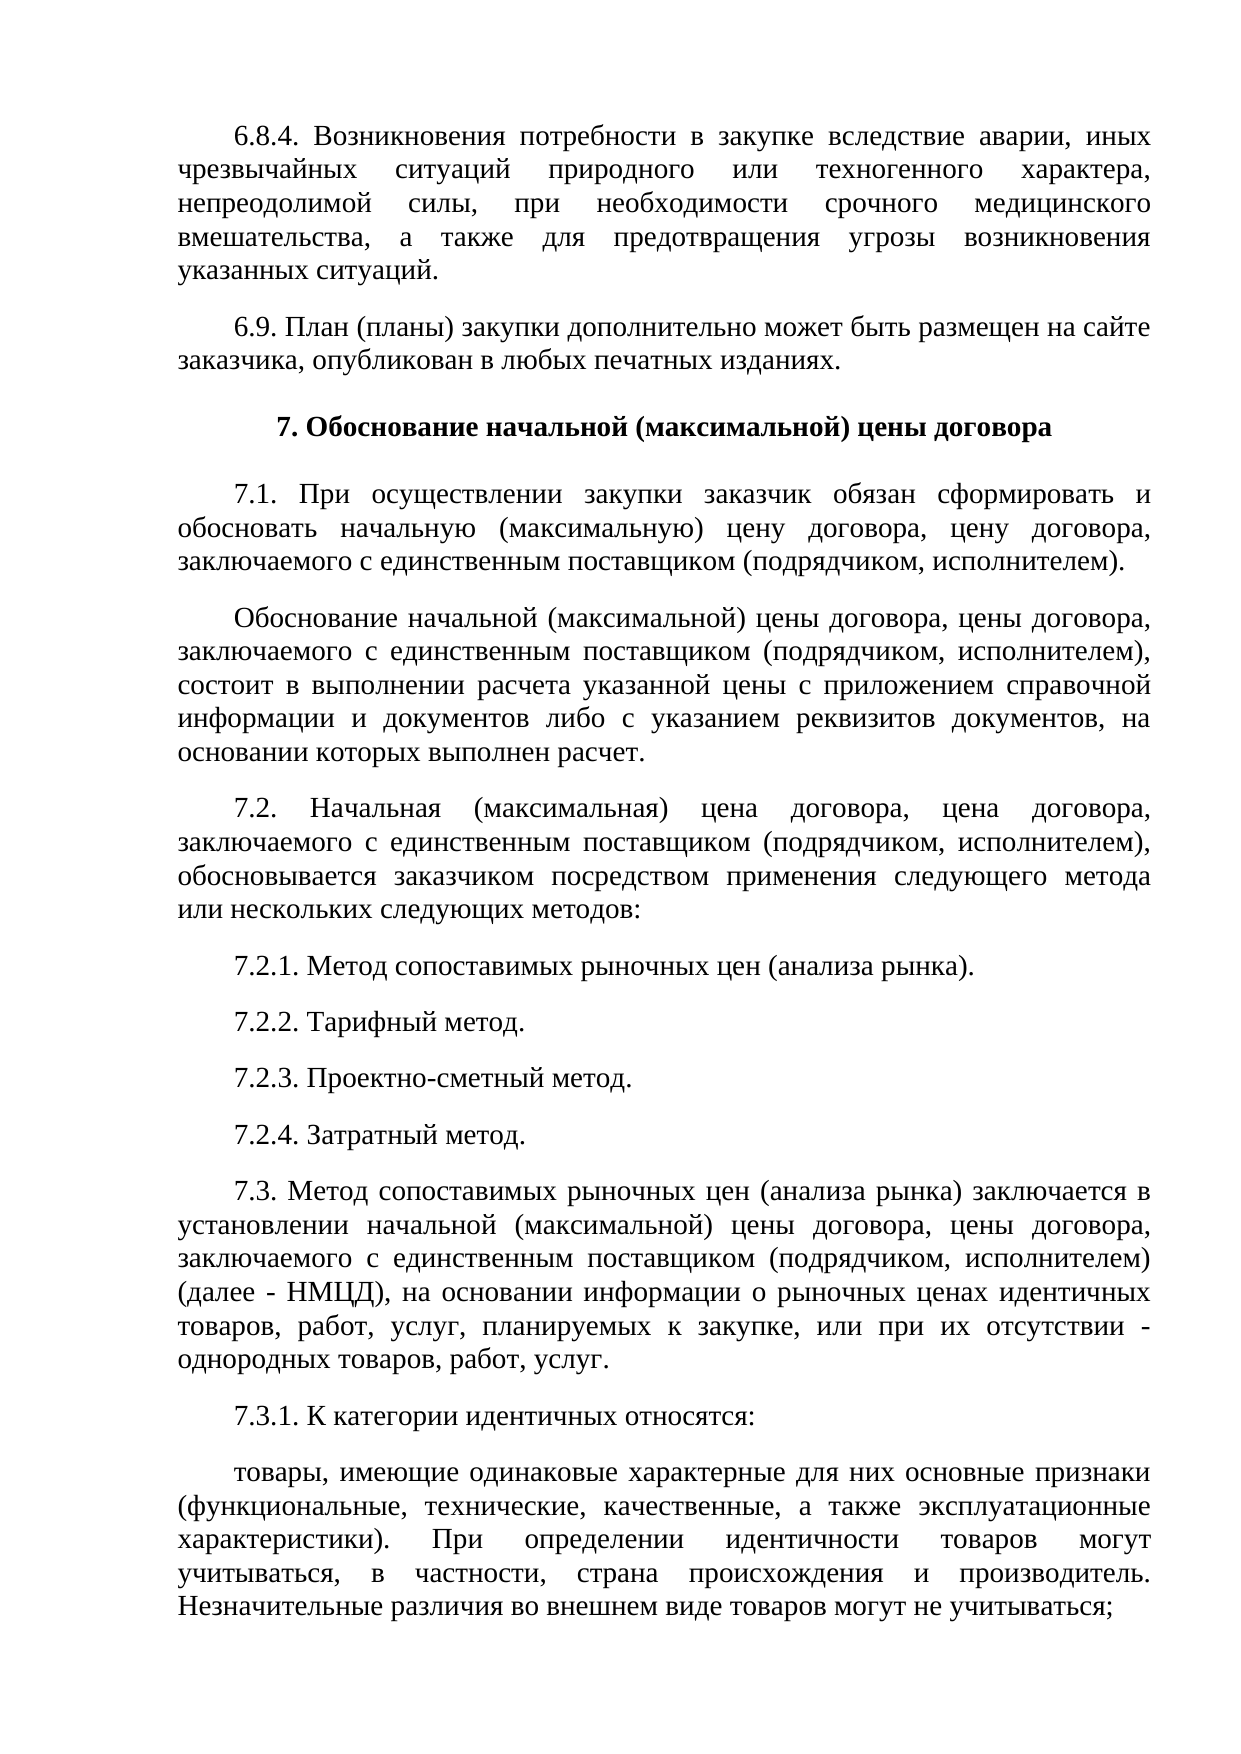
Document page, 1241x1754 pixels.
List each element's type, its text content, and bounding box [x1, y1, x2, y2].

title 7. Обоснование начальной (максимальной) цены договора [177, 409, 1152, 443]
text 7.2.2. Тарифный метод. [177, 1004, 1152, 1038]
text 7.3.1. К категории идентичных относятся: [177, 1398, 1152, 1431]
text 7.2.3. Проектно-сметный метод. [177, 1061, 1152, 1094]
text 7.2.4. Затратный метод. [177, 1117, 1152, 1151]
text 7.2. Начальная (максимальная) цена договора, цена договора, заключаемого с единственным поставщиком (подрядчиком, исполнителем), обосновывается заказчиком посредством применения следующего метода или нескольких следующих методов: [177, 791, 1152, 925]
text 7.2.1. Метод сопоставимых рыночных цен (анализа рынка). [177, 948, 1152, 981]
text 6.8.4. Возникновения потребности в закупке вследствие аварии, иных чрезвычайных ситуаций природного или техногенного характера, непреодолимой силы, при необходимости срочного медицинского вмешательства, а также для предотвращения угрозы возникновения указанных ситуаций. [177, 118, 1152, 286]
text 6.9. План (планы) закупки дополнительно может быть размещен на сайте заказчика, опубликован в любых печатных изданиях. [177, 309, 1152, 376]
text товары, имеющие одинаковые характерные для них основные признаки (функциональные, технические, качественные, а также эксплуатационные характеристики). При определении идентичности товаров могут учитываться, в частности, страна происхождения и производитель. Незначительные различия во внешнем виде товаров могут не учитываться; [177, 1454, 1152, 1622]
text 7.3. Метод сопоставимых рыночных цен (анализа рынка) заключается в установлении начальной (максимальной) цены договора, цены договора, заключаемого с единственным поставщиком (подрядчиком, исполнителем) (далее - НМЦД), на основании информации о рыночных ценах идентичных товаров, работ, услуг, планируемых к закупке, или при их отсутствии - однородных товаров, работ, услуг. [177, 1173, 1152, 1375]
text Обоснование начальной (максимальной) цены договора, цены договора, заключаемого с единственным поставщиком (подрядчиком, исполнителем), состоит в выполнении расчета указанной цены с приложением справочной информации и документов либо с указанием реквизитов документов, на основании которых выполнен расчет. [177, 600, 1152, 768]
text 7.1. При осуществлении закупки заказчик обязан сформировать и обосновать начальную (максимальную) цену договора, цену договора, заключаемого с единственным поставщиком (подрядчиком, исполнителем). [177, 476, 1152, 577]
